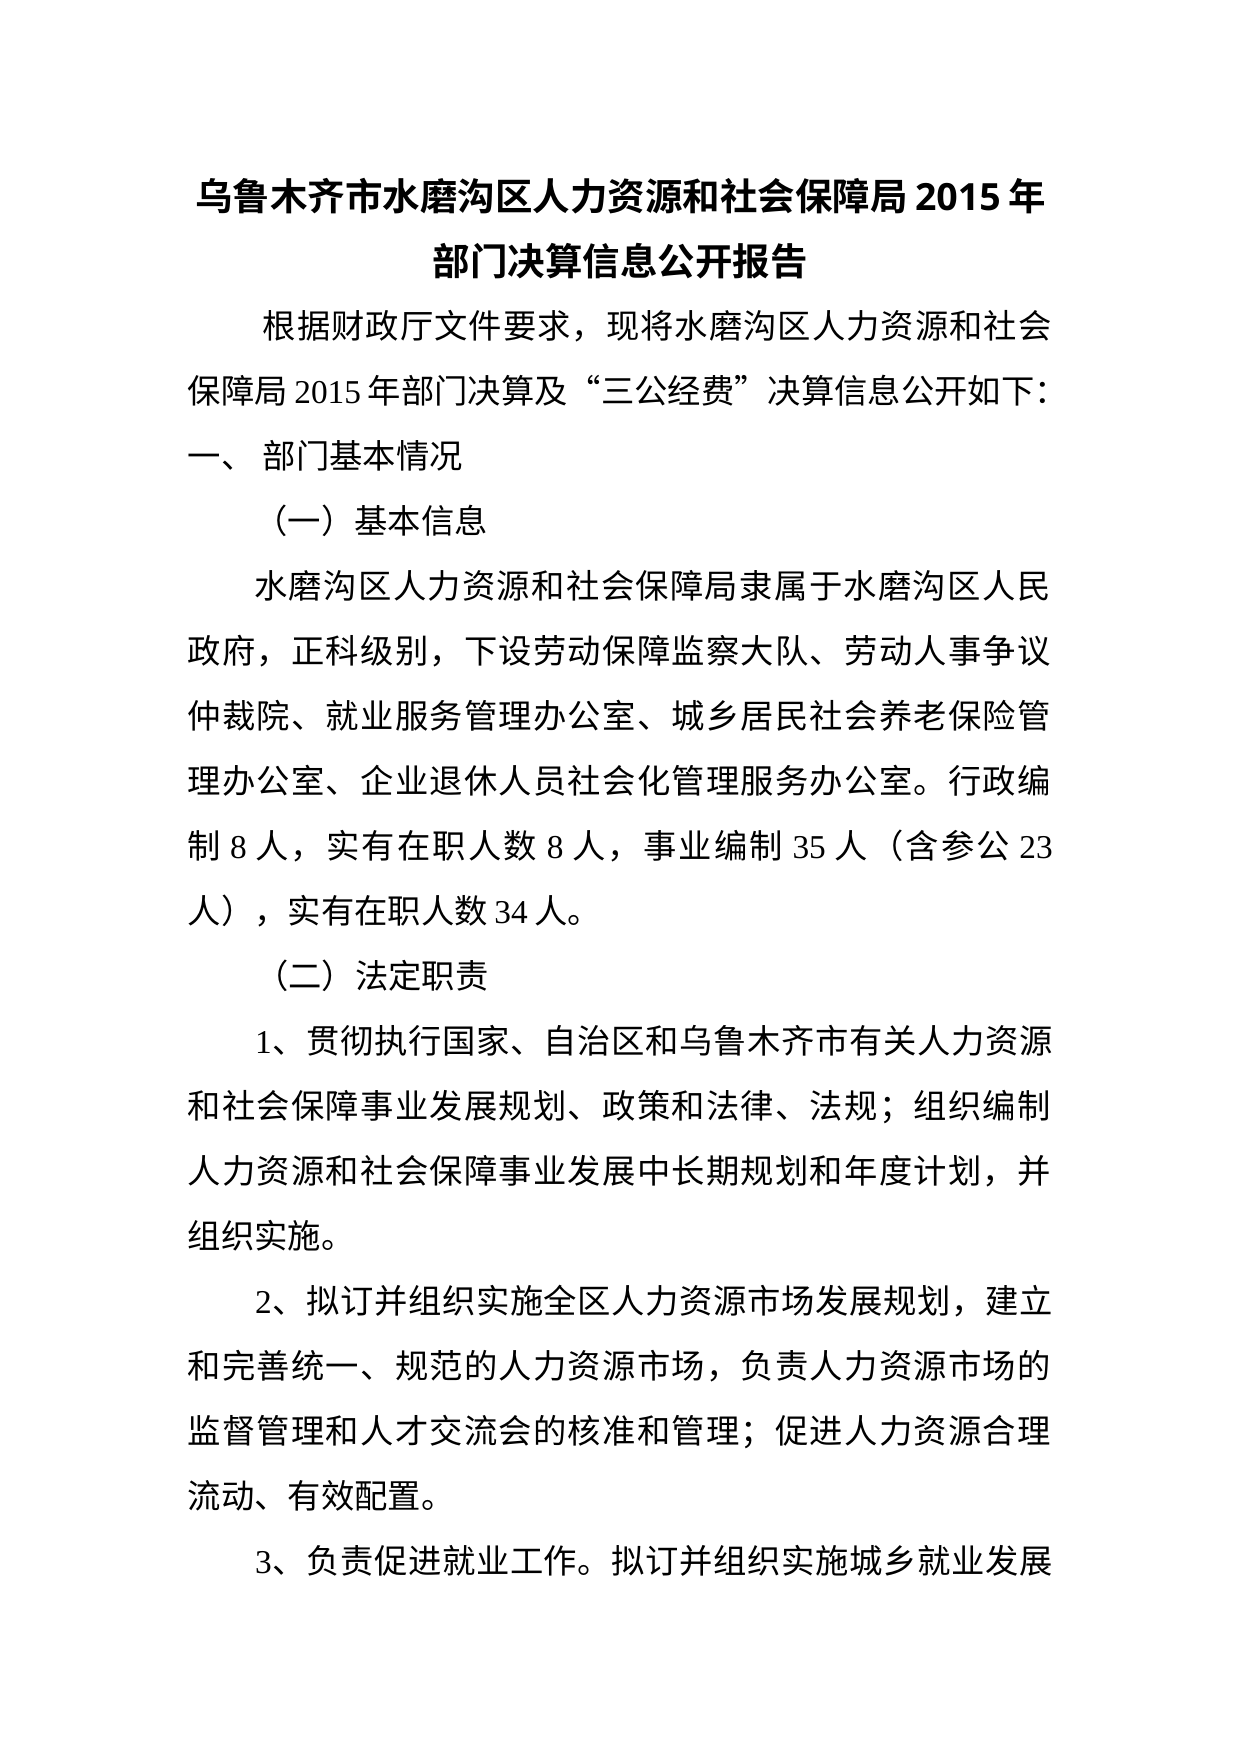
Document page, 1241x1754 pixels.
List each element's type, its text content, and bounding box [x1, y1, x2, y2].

text 部门决算信息公开报告 [187, 227, 1053, 292]
text （二）法定职责 [187, 942, 1053, 1007]
text 根据财政厅文件要求，现将水磨沟区人力资源和社会保障局2015年部门决算及“三公经费”决算信息公开如下： [187, 292, 1053, 422]
text 乌鲁木齐市水磨沟区人力资源和社会保障局2015年 [187, 162, 1053, 227]
text （一）基本信息 [187, 487, 1053, 552]
text 1、贯彻执行国家、自治区和乌鲁木齐市有关人力资源和社会保障事业发展规划、政策和法律、法规；组织编制人力资源和社会保障事业发展中长期规划和年度计划，并组织实施。 [187, 1007, 1053, 1267]
list 部门基本情况 [187, 422, 1053, 487]
text 2、拟订并组织实施全区人力资源市场发展规划，建立和完善统一、规范的人力资源市场，负责人力资源市场的监督管理和人才交流会的核准和管理；促进人力资源合理流动、有效配置。 [187, 1267, 1053, 1527]
text 水磨沟区人力资源和社会保障局隶属于水磨沟区人民政府，正科级别，下设劳动保障监察大队、劳动人事争议仲裁院、就业服务管理办公室、城乡居民社会养老保险管理办公室、企业退休人员社会化管理服务办公室。行政编制8人，实有在职人数8人，事业编制35人（含参公23人），实有在职人数34人。 [187, 552, 1053, 942]
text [187, 1527, 1053, 1592]
